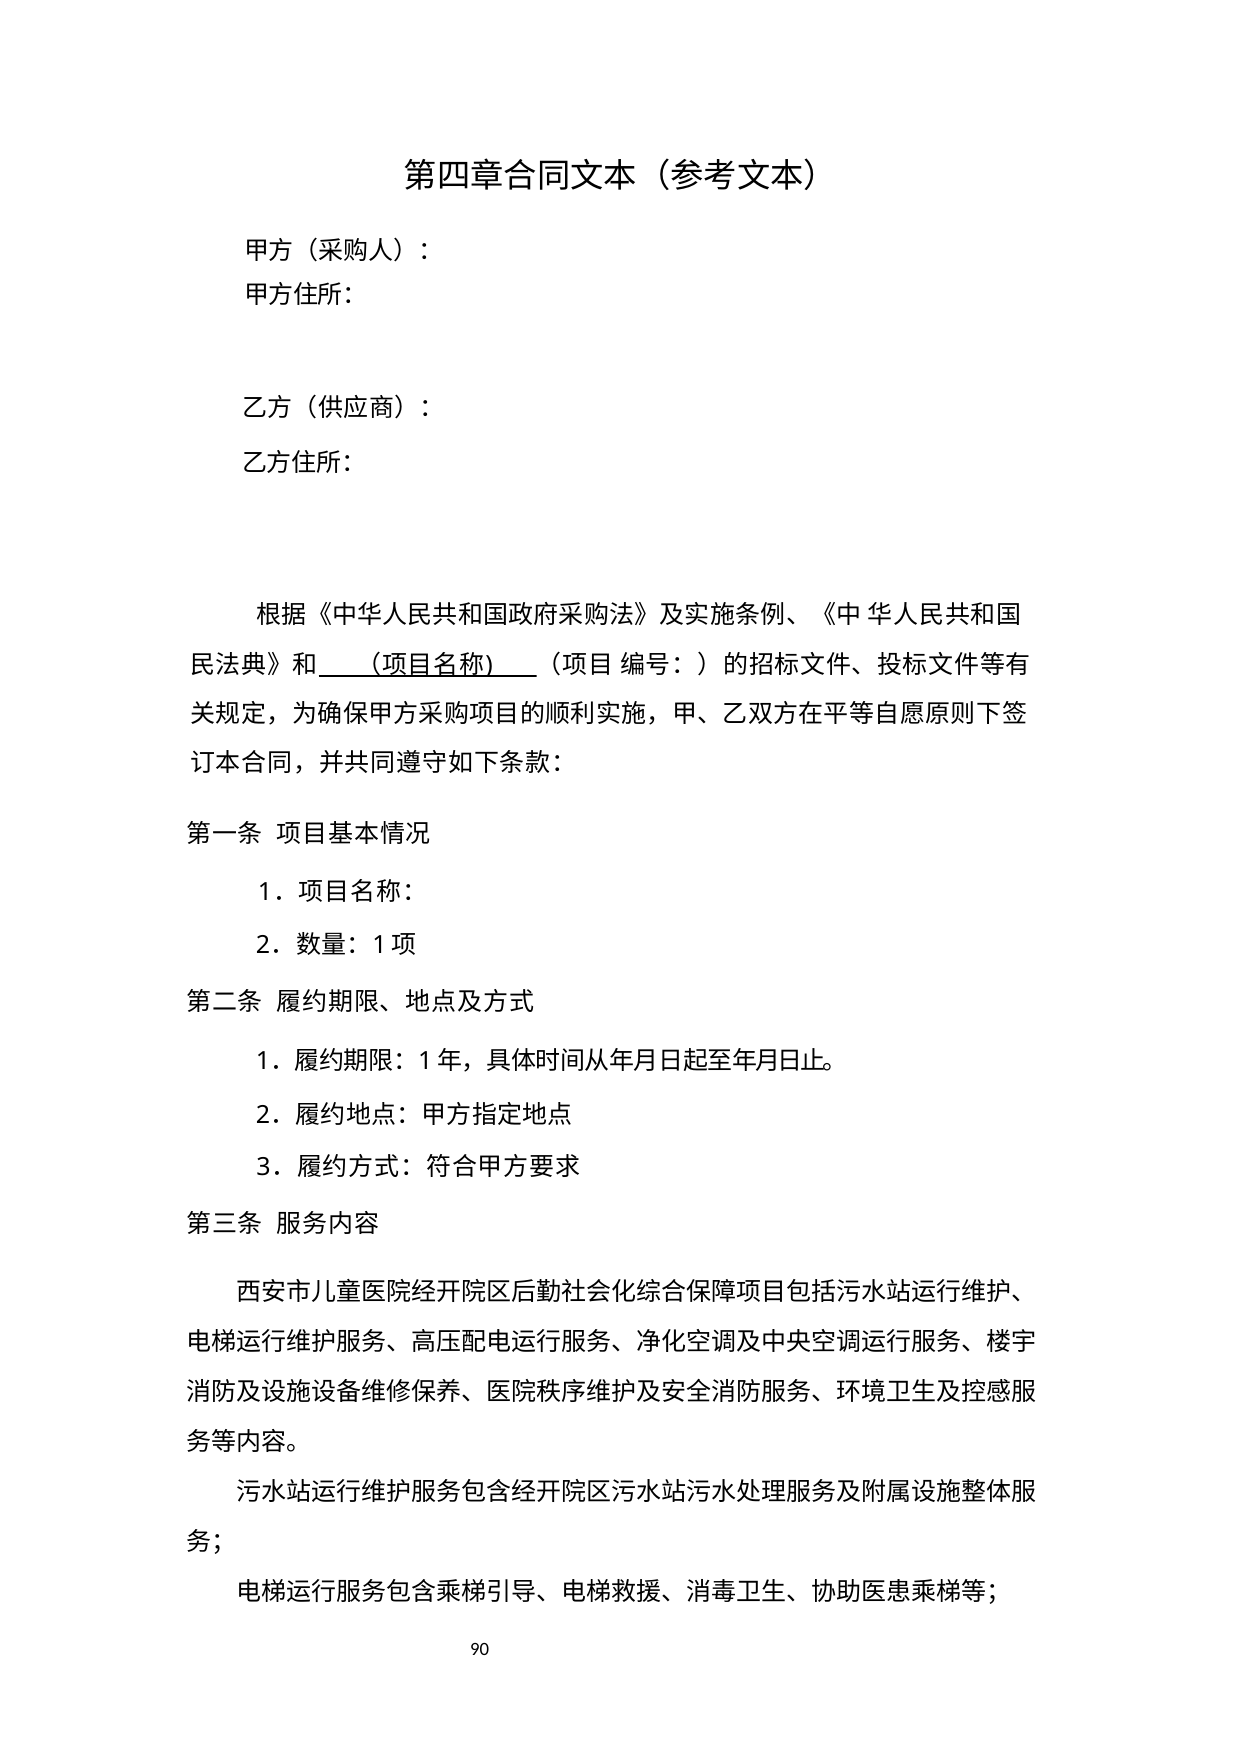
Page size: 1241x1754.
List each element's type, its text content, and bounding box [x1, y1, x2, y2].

text 乙方住所： [242, 444, 1054, 478]
subtitle 第四章合同文本（参考文本） [186, 149, 1054, 197]
text 2．履约地点：甲方指定地点 [256, 1096, 1054, 1130]
text 电梯运行服务包含乘梯引导、电梯救援、消毒卫生、协助医患乘梯等； [186, 1557, 1054, 1607]
text 1．项目名称： [258, 873, 1054, 907]
text 污水站运行维护服务包含经开院区污水站污水处理服务及附属设施整体服务； [186, 1457, 1054, 1557]
text 乙方（供应商）： [242, 389, 1054, 423]
text 西安市儿童医院经开院区后勤社会化综合保障项目包括污水站运行维护、电梯运行维护服务、高压配电运行服务、净化空调及中央空调运行服务、楼宇消防及设施设备维修保养、医院秩序维护及安全消防服务、环境卫生及控感服务等内容。 [186, 1257, 1054, 1457]
text 根据《中华人民共和国政府采购法》及实施条例、《中 华人民共和国民法典》和 （项目名称) （项目 编号：）的招标文件、投标文件等有关规定，为确保甲方采购项目的顺利实施，甲、乙双方在平等自愿原则下签订本合同，并共同遵守如下条款： [190, 595, 1038, 779]
text 2．数量：1项 [256, 926, 1054, 960]
text 第二条 履约期限、地点及方式 [186, 960, 1054, 1023]
text 第一条 项目基本情况 [186, 792, 1054, 854]
text 甲方住所： [244, 277, 1054, 311]
text 1．履约期限：1年，具体时间从年月日起至年月日止。 [256, 1042, 1054, 1076]
text 第三条 服务内容 [186, 1182, 1054, 1245]
text 甲方（采购人）： [244, 232, 1054, 266]
text 3．履约方式：符合甲方要求 [256, 1148, 1054, 1182]
